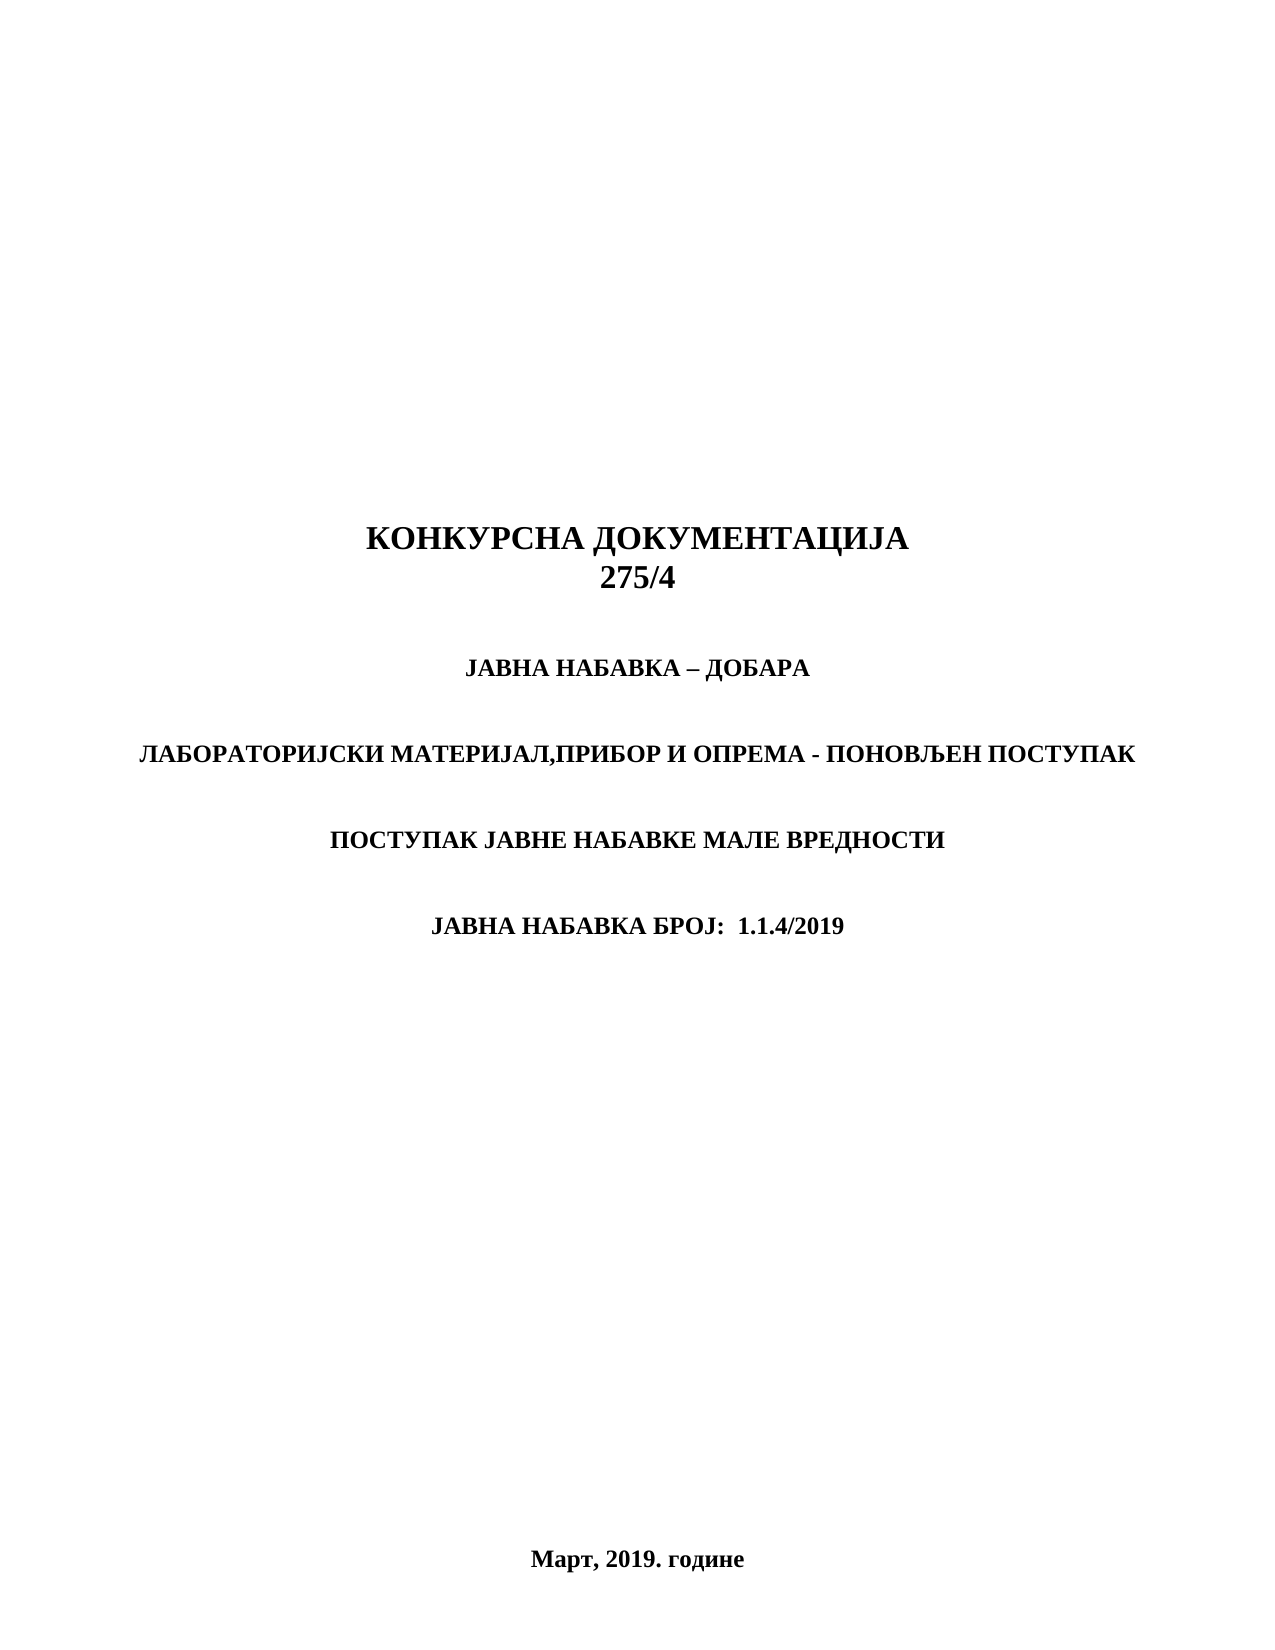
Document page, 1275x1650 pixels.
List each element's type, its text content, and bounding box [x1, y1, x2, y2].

text ЛАБОРАТОРИЈСКИ МАТЕРИЈАЛ,ПРИБОР И ОПРЕМА - ПОНОВЉЕН ПОСТУПАК [88, 739, 1186, 768]
text ЈАВНА НАБАВКА – ДОБАРА [88, 653, 1186, 681]
text 275/4 [88, 557, 1186, 595]
text Март, 2019. године [88, 1544, 1186, 1573]
text ЈАВНА НАБАВКА БРОЈ: 1.1.4/2019 [88, 911, 1186, 940]
text ПОСТУПАК ЈАВНЕ НАБАВКЕ МАЛЕ ВРЕДНОСТИ [88, 825, 1186, 854]
text КОНКУРСНА ДОКУМЕНТАЦИЈА [88, 518, 1186, 557]
